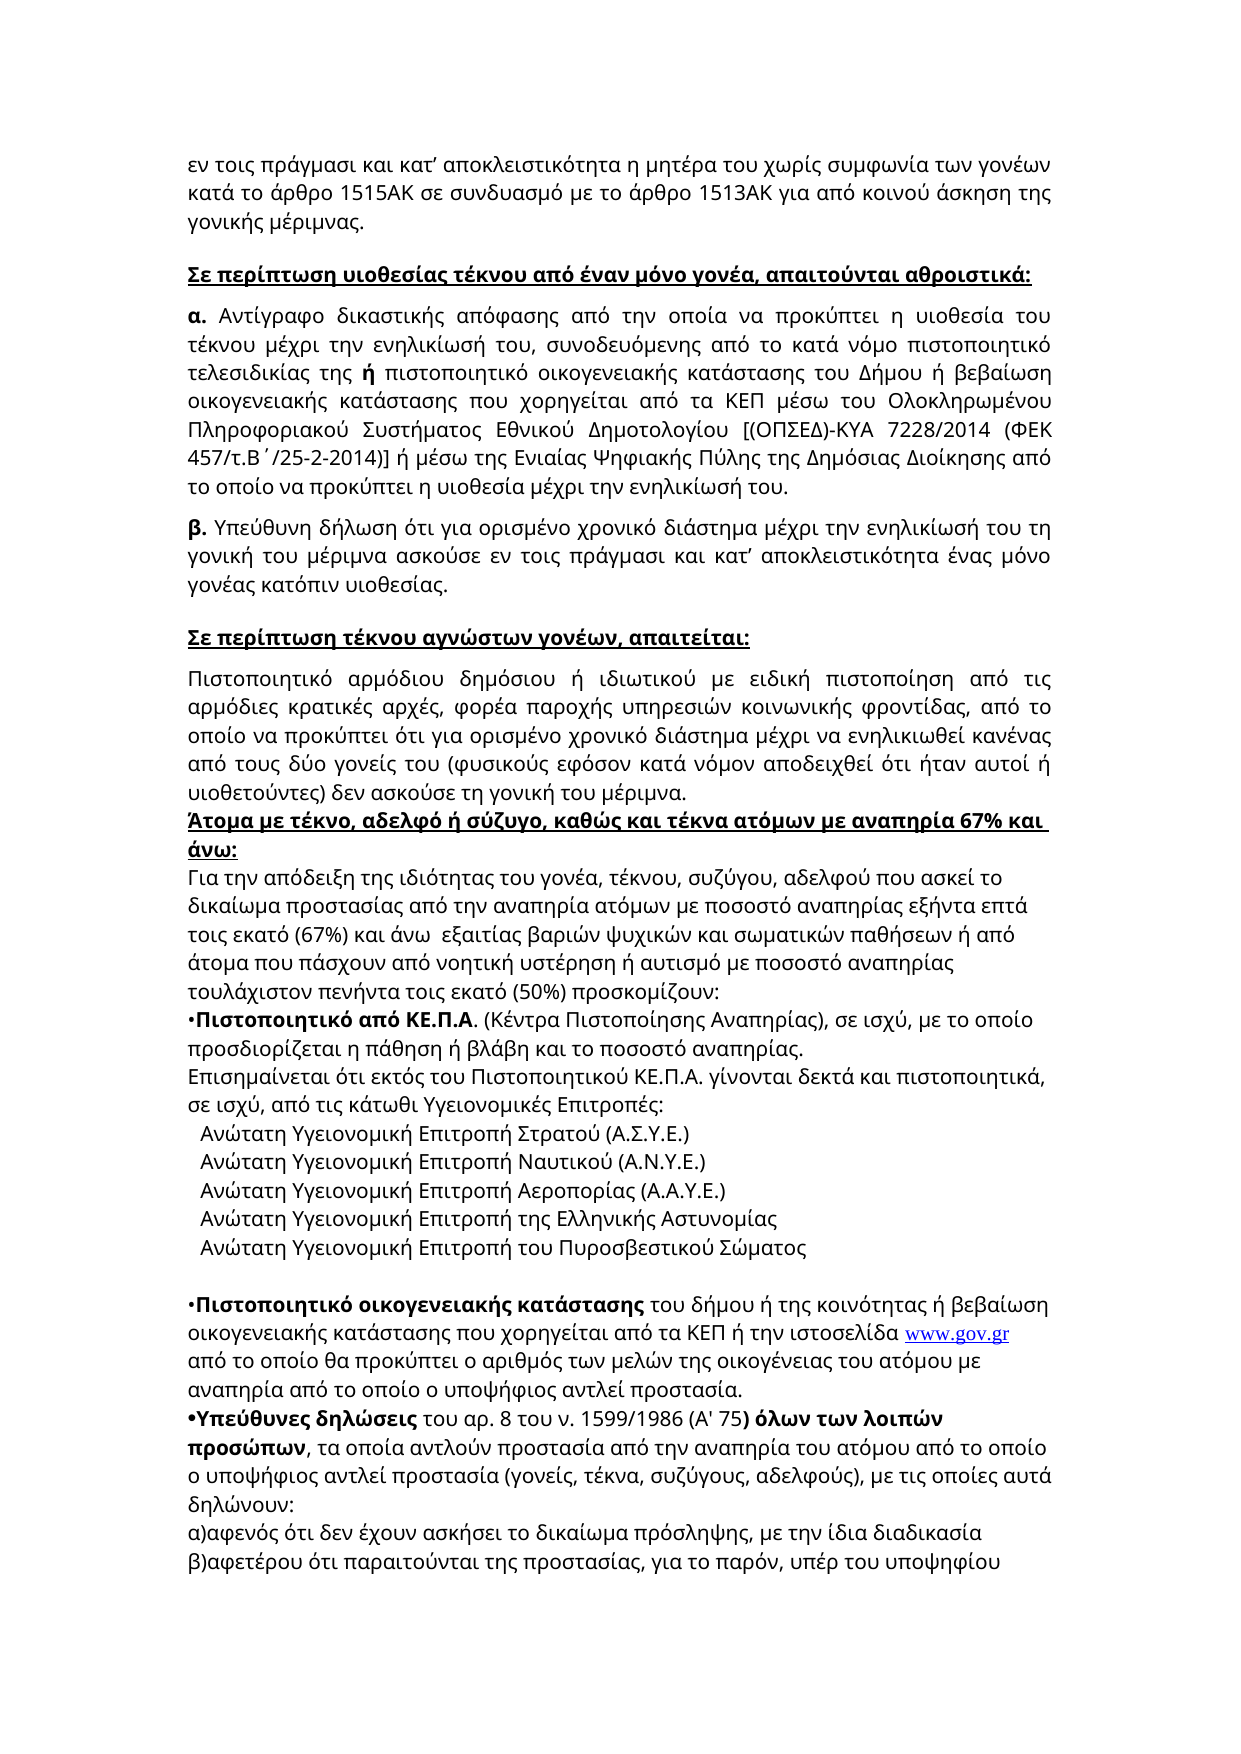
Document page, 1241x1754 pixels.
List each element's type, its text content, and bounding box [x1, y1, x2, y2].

subtitle Άτομα με τέκνο, αδελφό ή σύζυγο, καθώς και τέκνα ατόμων με αναπηρία 67% και άνω: [187, 806, 1053, 863]
text Για την απόδειξη της ιδιότητας του γονέα, τέκνου, συζύγου, αδελφού που ασκεί το δικαίωμα προστασίας από την αναπηρία ατόμων με ποσοστό αναπηρίας εξήντα επτά τοις εκατό (67%) και άνω εξαιτίας βαριών ψυχικών και σωματικών παθήσεων ή από άτομα που πάσχουν από νοητική υστέρηση ή αυτισμό με ποσοστό αναπηρίας τουλάχιστον πενήντα τοις εκατό (50%) προσκομίζουν: [187, 863, 1053, 1005]
text •Πιστοποιητικό οικογενειακής κατάστασης του δήμου ή της κοινότητας ή βεβαίωση οικογενειακής κατάστασης που χορηγείται από τα ΚΕΠ ή την ιστοσελίδα www.gov.gr από το οποίο θα προκύπτει ο αριθμός των μελών της οικογένειας του ατόμου με αναπηρία από το οποίο ο υποψήφιος αντλεί προστασία. [187, 1290, 1053, 1403]
text Ανώτατη Υγειονομική Επιτροπή του Πυροσβεστικού Σώματος [200, 1233, 1053, 1261]
text α)αφενός ότι δεν έχουν ασκήσει το δικαίωμα πρόσληψης, με την ίδια διαδικασία [187, 1518, 1053, 1547]
text β)αφετέρου ότι παραιτούνται της προστασίας, για το παρόν, υπέρ του υποψηφίου [187, 1547, 1053, 1575]
text •Πιστοποιητικό από ΚΕ.Π.Α. (Κέντρα Πιστοποίησης Αναπηρίας), σε ισχύ, με το οποίο προσδιορίζεται η πάθηση ή βλάβη και το ποσοστό αναπηρίας. [187, 1005, 1053, 1062]
text Ανώτατη Υγειονομική Επιτροπή Στρατού (Α.Σ.Υ.Ε.) [200, 1119, 1053, 1147]
text Ανώτατη Υγειονομική Επιτροπή Αεροπορίας (Α.Α.Υ.Ε.) [200, 1176, 1053, 1204]
text Επισημαίνεται ότι εκτός του Πιστοποιητικού ΚΕ.Π.Α. γίνονται δεκτά και πιστοποιητικά, σε ισχύ, από τις κάτωθι Υγειονομικές Επιτροπές: [187, 1062, 1053, 1119]
text β. Υπεύθυνη δήλωση ότι για ορισμένο χρονικό διάστημα μέχρι την ενηλικίωσή του τη γονική του μέριμνα ασκούσε εν τοις πράγμασι και κατ’ αποκλειστικότητα ένας μόνο γονέας κατόπιν υιοθεσίας. [187, 513, 1053, 598]
text Σε περίπτωση τέκνου αγνώστων γονέων, απαιτείται: [187, 623, 1053, 652]
text Πιστοποιητικό αρμόδιου δημόσιου ή ιδιωτικού με ειδική πιστοποίηση από τις αρμόδιες κρατικές αρχές, φορέα παροχής υπηρεσιών κοινωνικής φροντίδας, από το οποίο να προκύπτει ότι για ορισμένο χρονικό διάστημα μέχρι να ενηλικιωθεί κανένας από τους δύο γονείς του (φυσικούς εφόσον κατά νόμον αποδειχθεί ότι ήταν αυτοί ή υιοθετούντες) δεν ασκούσε τη γονική του μέριμνα. [187, 664, 1053, 806]
text α. Αντίγραφο δικαστικής απόφασης από την οποία να προκύπτει η υιοθεσία του τέκνου μέχρι την ενηλικίωσή του, συνοδευόμενης από το κατά νόμο πιστοποιητικό τελεσιδικίας της ή πιστοποιητικό οικογενειακής κατάστασης του Δήμου ή βεβαίωση οικογενειακής κατάστασης που χορηγείται από τα ΚΕΠ μέσω του Ολοκληρωμένου Πληροφοριακού Συστήματος Εθνικού Δημοτολογίου [(ΟΠΣΕΔ)-ΚΥΑ 7228/2014 (ΦΕΚ 457/τ.Β΄/25-2-2014)] ή μέσω της Ενιαίας Ψηφιακής Πύλης της Δημόσιας Διοίκησης από το οποίο να προκύπτει η υιοθεσία μέχρι την ενηλικίωσή του. [187, 301, 1053, 500]
text Ανώτατη Υγειονομική Επιτροπή Ναυτικού (Α.Ν.Υ.Ε.) [200, 1147, 1053, 1176]
text Ανώτατη Υγειονομική Επιτροπή της Ελληνικής Αστυνομίας [200, 1204, 1053, 1233]
text •Υπεύθυνες δηλώσεις του αρ. 8 του ν. 1599/1986 (Α' 75) όλων των λοιπών προσώπων, τα οποία αντλούν προστασία από την αναπηρία του ατόμου από το οποίο ο υποψήφιος αντλεί προστασία (γονείς, τέκνα, συζύγους, αδελφούς), με τις οποίες αυτά δηλώνουν: [187, 1403, 1053, 1518]
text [187, 150, 1053, 235]
text Σε περίπτωση υιοθεσίας τέκνου από έναν μόνο γονέα, απαιτούνται αθροιστικά: [187, 260, 1053, 289]
